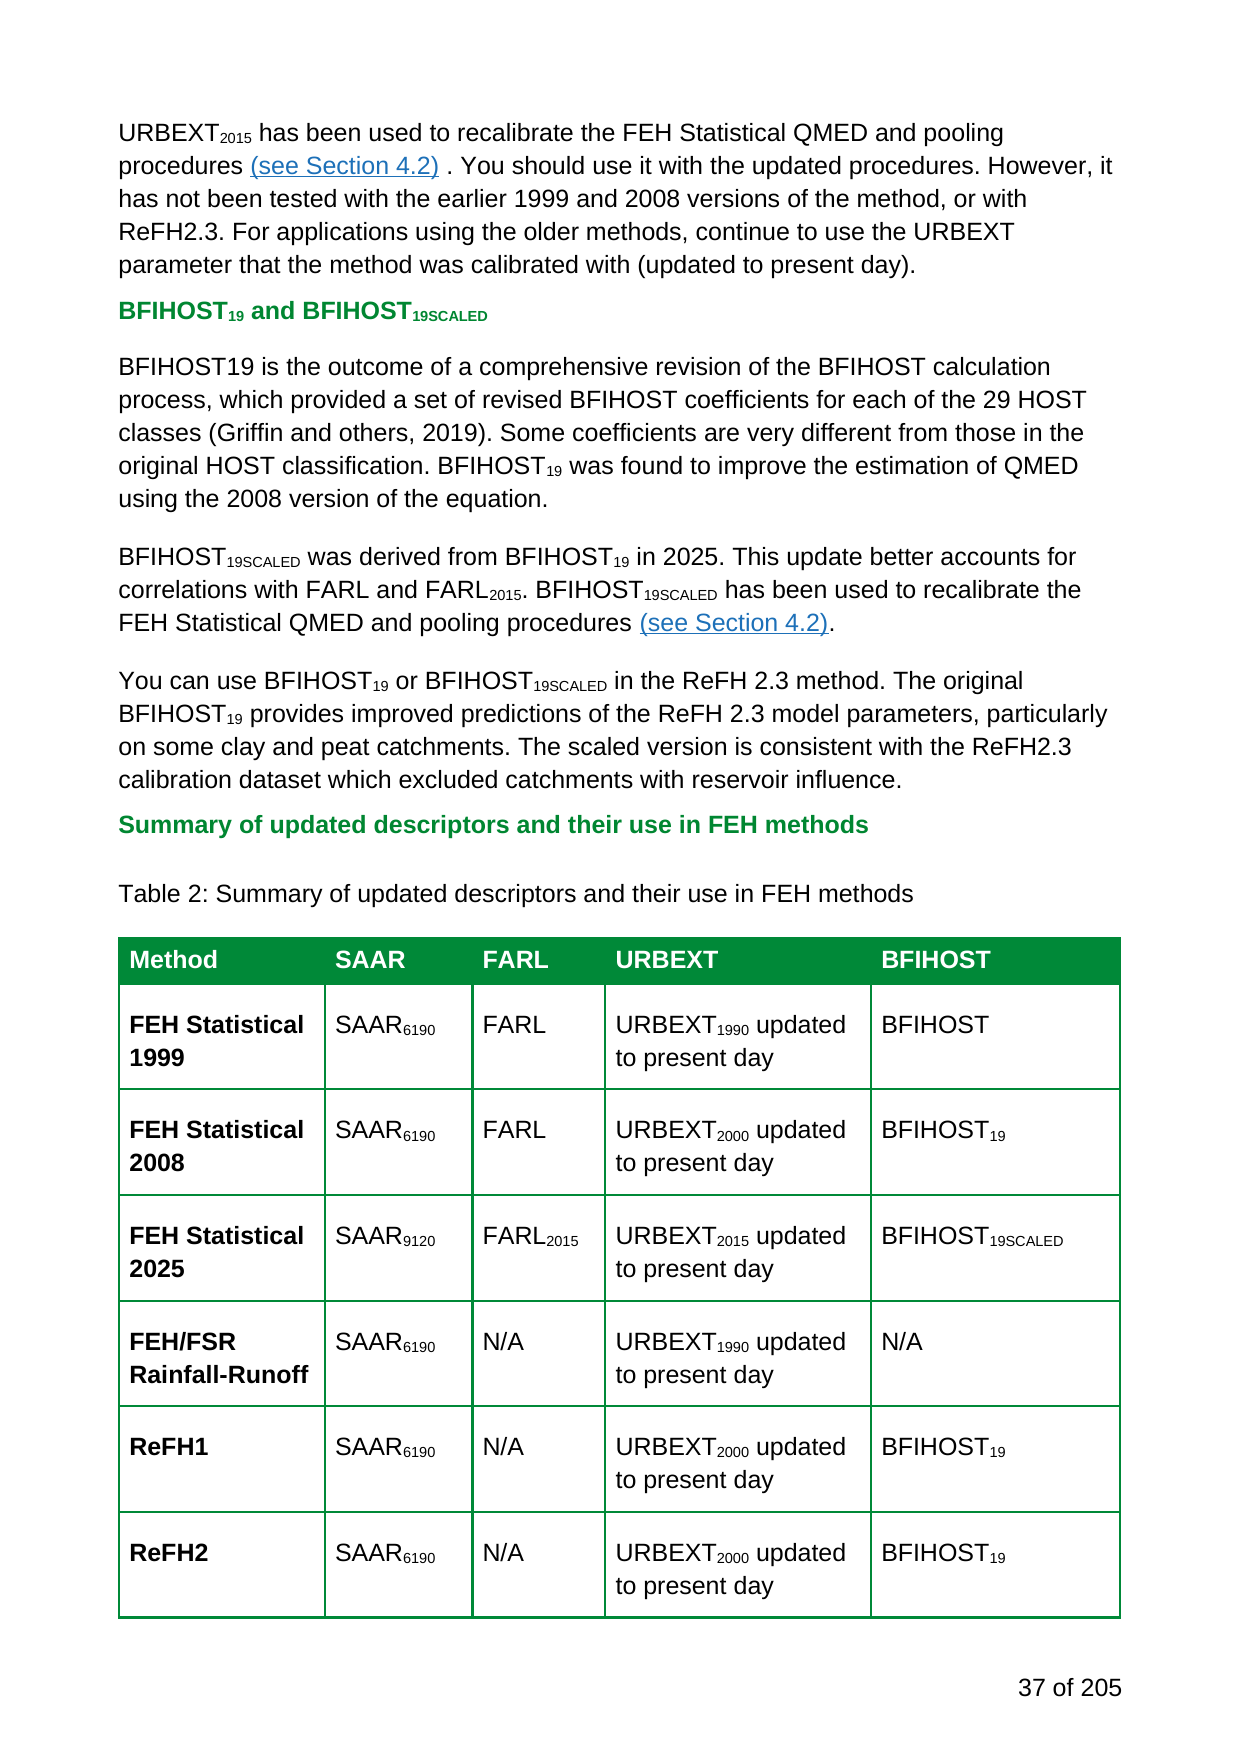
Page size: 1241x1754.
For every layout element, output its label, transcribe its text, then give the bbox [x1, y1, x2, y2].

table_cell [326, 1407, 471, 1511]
table_cell SAAR9120 [326, 1196, 471, 1299]
text URBEXT2015 has been used to recalibrate the FEH Statistical QMED and pooling procedures (see Section 4.2) . You should use it with the updated procedures. However, it has not been tested with the earlier 1999 and 2008 versions of the method, or with ReFH2.3. For applications using the older methods, continue to use the URBEXT parameter that the method was calibrated with (updated to present day). [118, 118, 1122, 279]
table_header URBEXT [606, 939, 870, 983]
text Table 2: Summary of updated descriptors and their use in FEH methods [118, 879, 1122, 908]
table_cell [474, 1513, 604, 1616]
table_cell BFIHOST [872, 985, 1119, 1088]
table_cell URBEXT2000 updated to present day [606, 1090, 870, 1194]
table_cell BFIHOST19SCALED [872, 1196, 1119, 1299]
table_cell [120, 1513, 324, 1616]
table_header Method [120, 939, 324, 983]
table_cell FARL2015 [474, 1196, 604, 1299]
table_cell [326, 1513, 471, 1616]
table_cell BFIHOST19 [872, 1090, 1119, 1194]
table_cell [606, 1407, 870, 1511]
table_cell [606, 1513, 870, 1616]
table_header SAAR [326, 939, 471, 983]
text BFIHOST19SCALED was derived from BFIHOST19 in 2025. This update better accounts for correlations with FARL and FARL2015. BFIHOST19SCALED has been used to recalibrate the FEH Statistical QMED and pooling procedures (see Section 4.2). [118, 542, 1122, 637]
table_cell URBEXT1990 updated to present day [606, 985, 870, 1088]
table_header BFIHOST [872, 939, 1119, 983]
table_cell SAAR6190 [326, 1302, 471, 1405]
text You can use BFIHOST19 or BFIHOST19SCALED in the ReFH 2.3 method. The original BFIHOST19 provides improved predictions of the ReFH 2.3 model parameters, particularly on some clay and peat catchments. The scaled version is consistent with the ReFH2.3 calibration dataset which excluded catchments with reservoir influence. [118, 666, 1122, 794]
table_cell FEH Statistical 2008 [120, 1090, 324, 1194]
table_cell SAAR6190 [326, 1090, 471, 1194]
table_cell FEH/FSR Rainfall-Runoff [120, 1302, 324, 1405]
table_cell FEH Statistical 2025 [120, 1196, 324, 1299]
table_cell FEH Statistical 1999 [120, 985, 324, 1088]
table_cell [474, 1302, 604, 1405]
subtitle Summary of updated descriptors and their use in FEH methods [118, 811, 1122, 839]
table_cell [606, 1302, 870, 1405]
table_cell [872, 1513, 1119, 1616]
table_cell URBEXT2015 updated to present day [606, 1196, 870, 1299]
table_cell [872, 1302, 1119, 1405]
table_cell SAAR6190 [326, 985, 471, 1088]
table_cell FARL [474, 985, 604, 1088]
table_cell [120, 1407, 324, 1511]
subtitle BFIHOST19 and BFIHOST19SCALED [118, 296, 1122, 324]
table_header FARL [474, 939, 604, 983]
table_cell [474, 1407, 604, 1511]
table_cell FARL [474, 1090, 604, 1194]
text BFIHOST19 is the outcome of a comprehensive revision of the BFIHOST calculation process, which provided a set of revised BFIHOST coefficients for each of the 29 HOST classes (Griffin and others, 2019). Some coefficients are very different from those in the original HOST classification. BFIHOST19 was found to improve the estimation of QMED using the 2008 version of the equation. [118, 352, 1122, 513]
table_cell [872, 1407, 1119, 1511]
